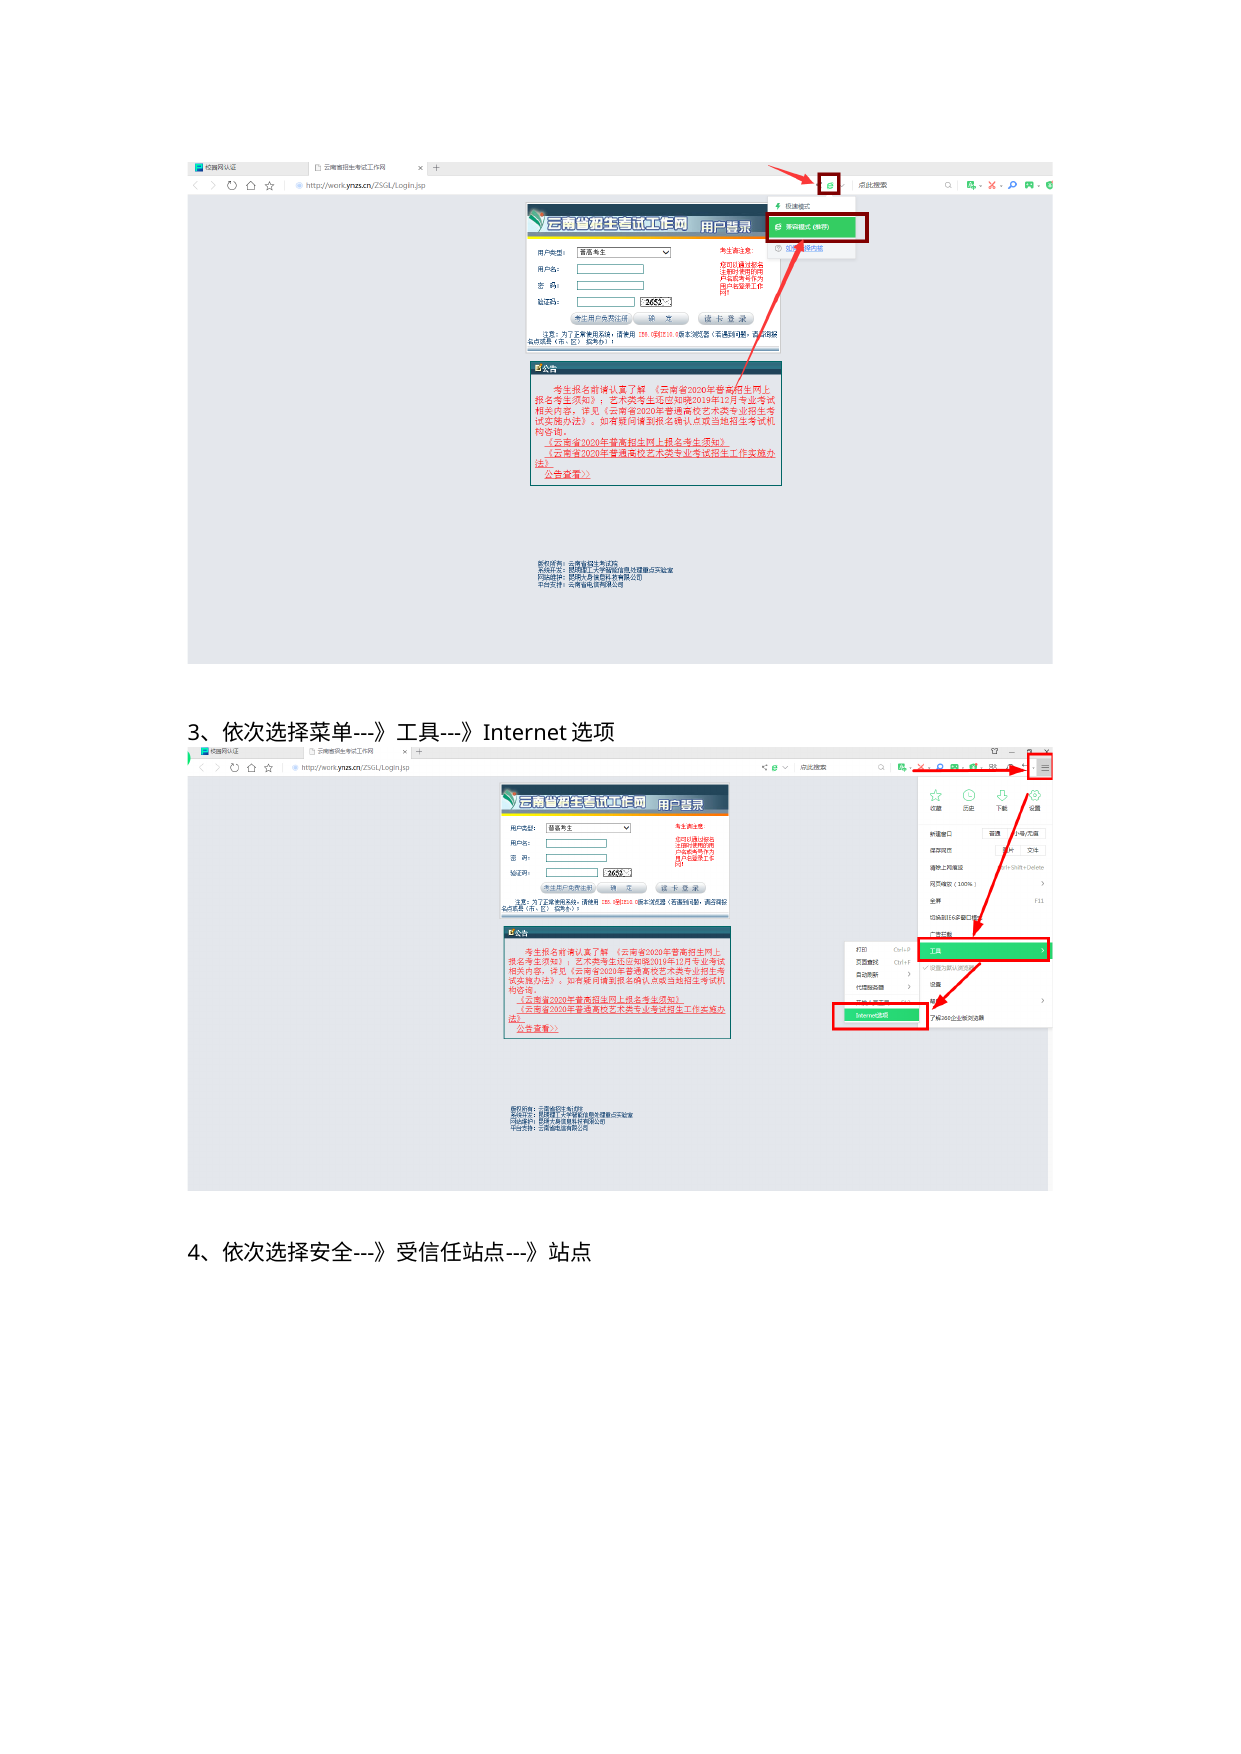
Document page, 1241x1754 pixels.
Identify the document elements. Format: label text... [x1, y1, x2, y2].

picture [187, 747, 1053, 1191]
text 3、依次选择菜单---》工具---》Internet选项 [187, 714, 1053, 747]
text 4、依次选择安全---》受信任站点---》站点 [187, 1234, 1053, 1267]
picture [187, 162, 1053, 664]
